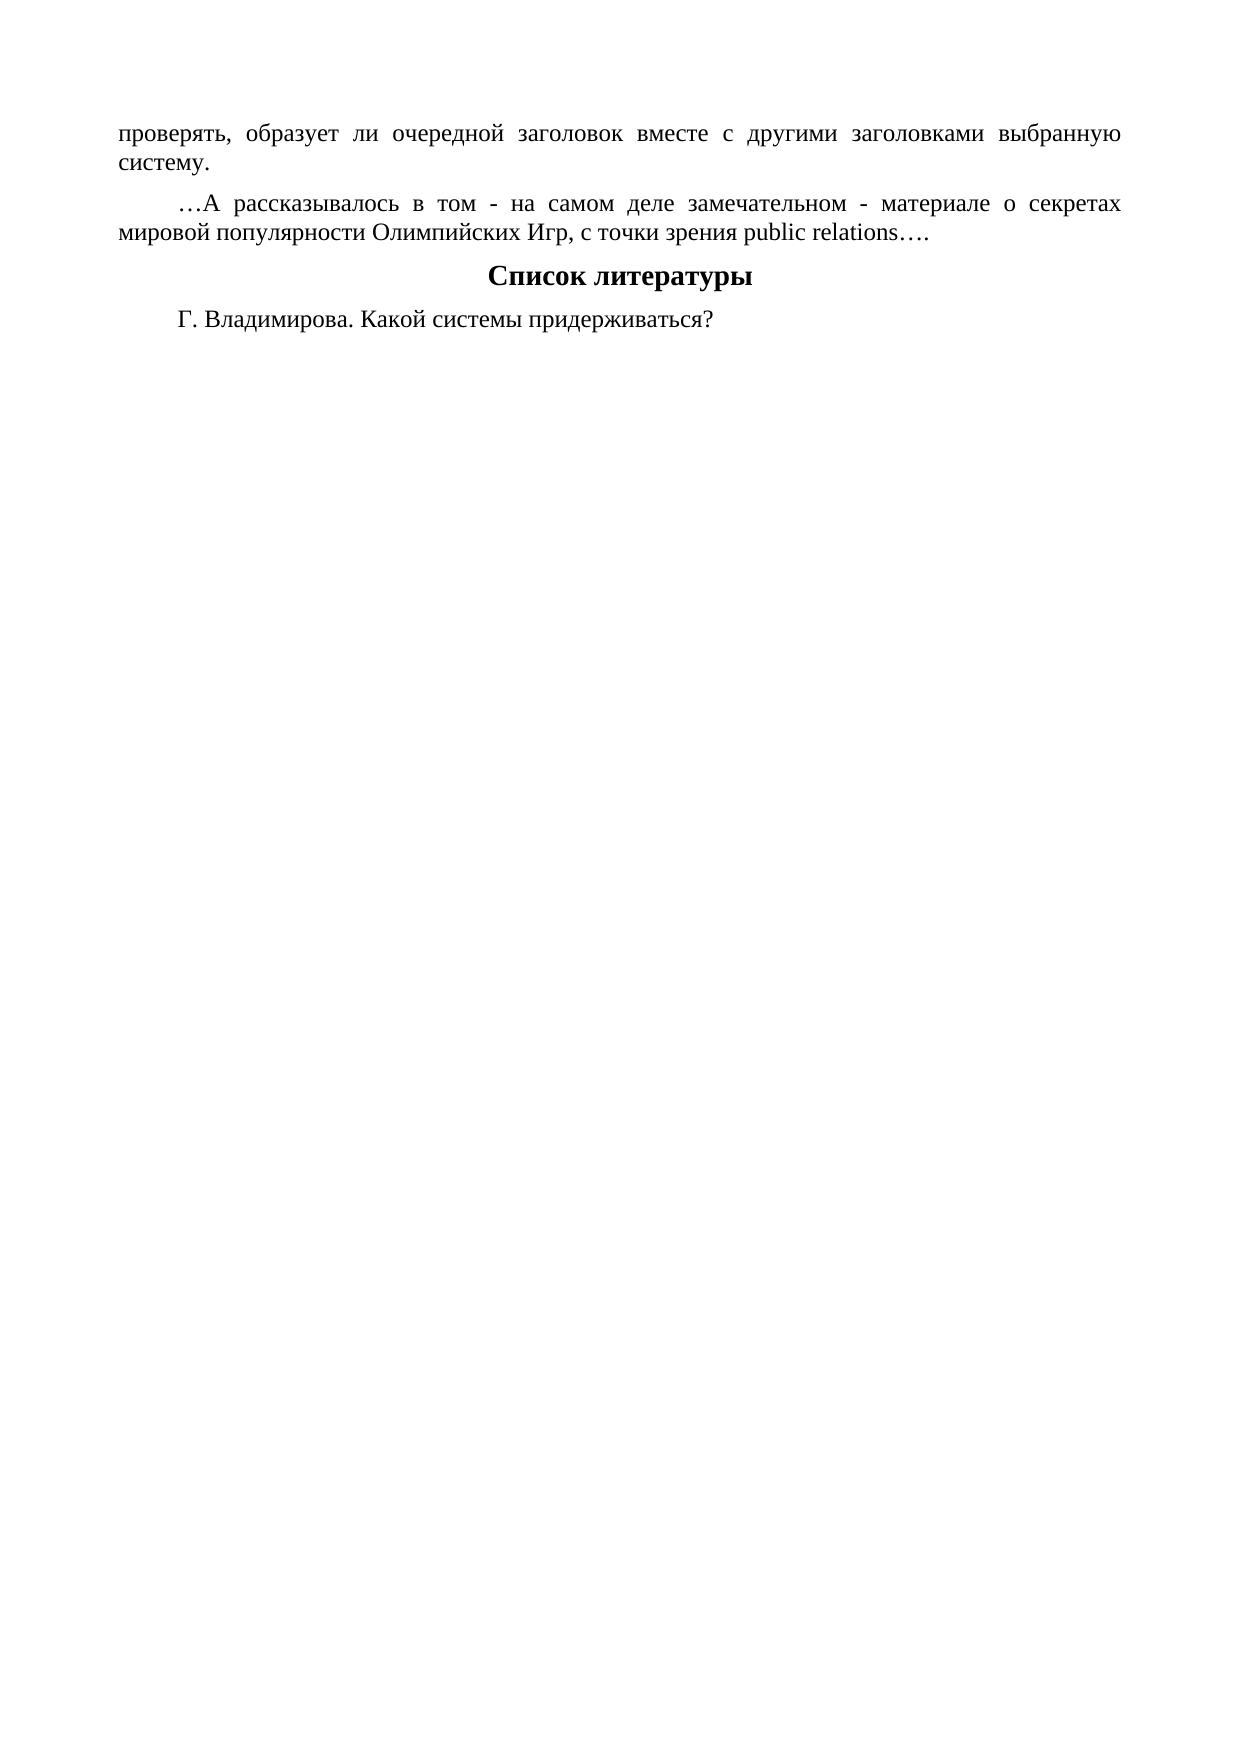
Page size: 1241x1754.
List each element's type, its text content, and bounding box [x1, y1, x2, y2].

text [118, 118, 1122, 176]
text …А рассказывалось в том - на самом деле замечательном - материале о секретах мировой популярности Олимпийских Игр, с точки зрения public relations…. [118, 188, 1122, 246]
text Список литературы [118, 258, 1122, 292]
text Г. Владимирова. Какой системы придерживаться? [118, 304, 1122, 333]
